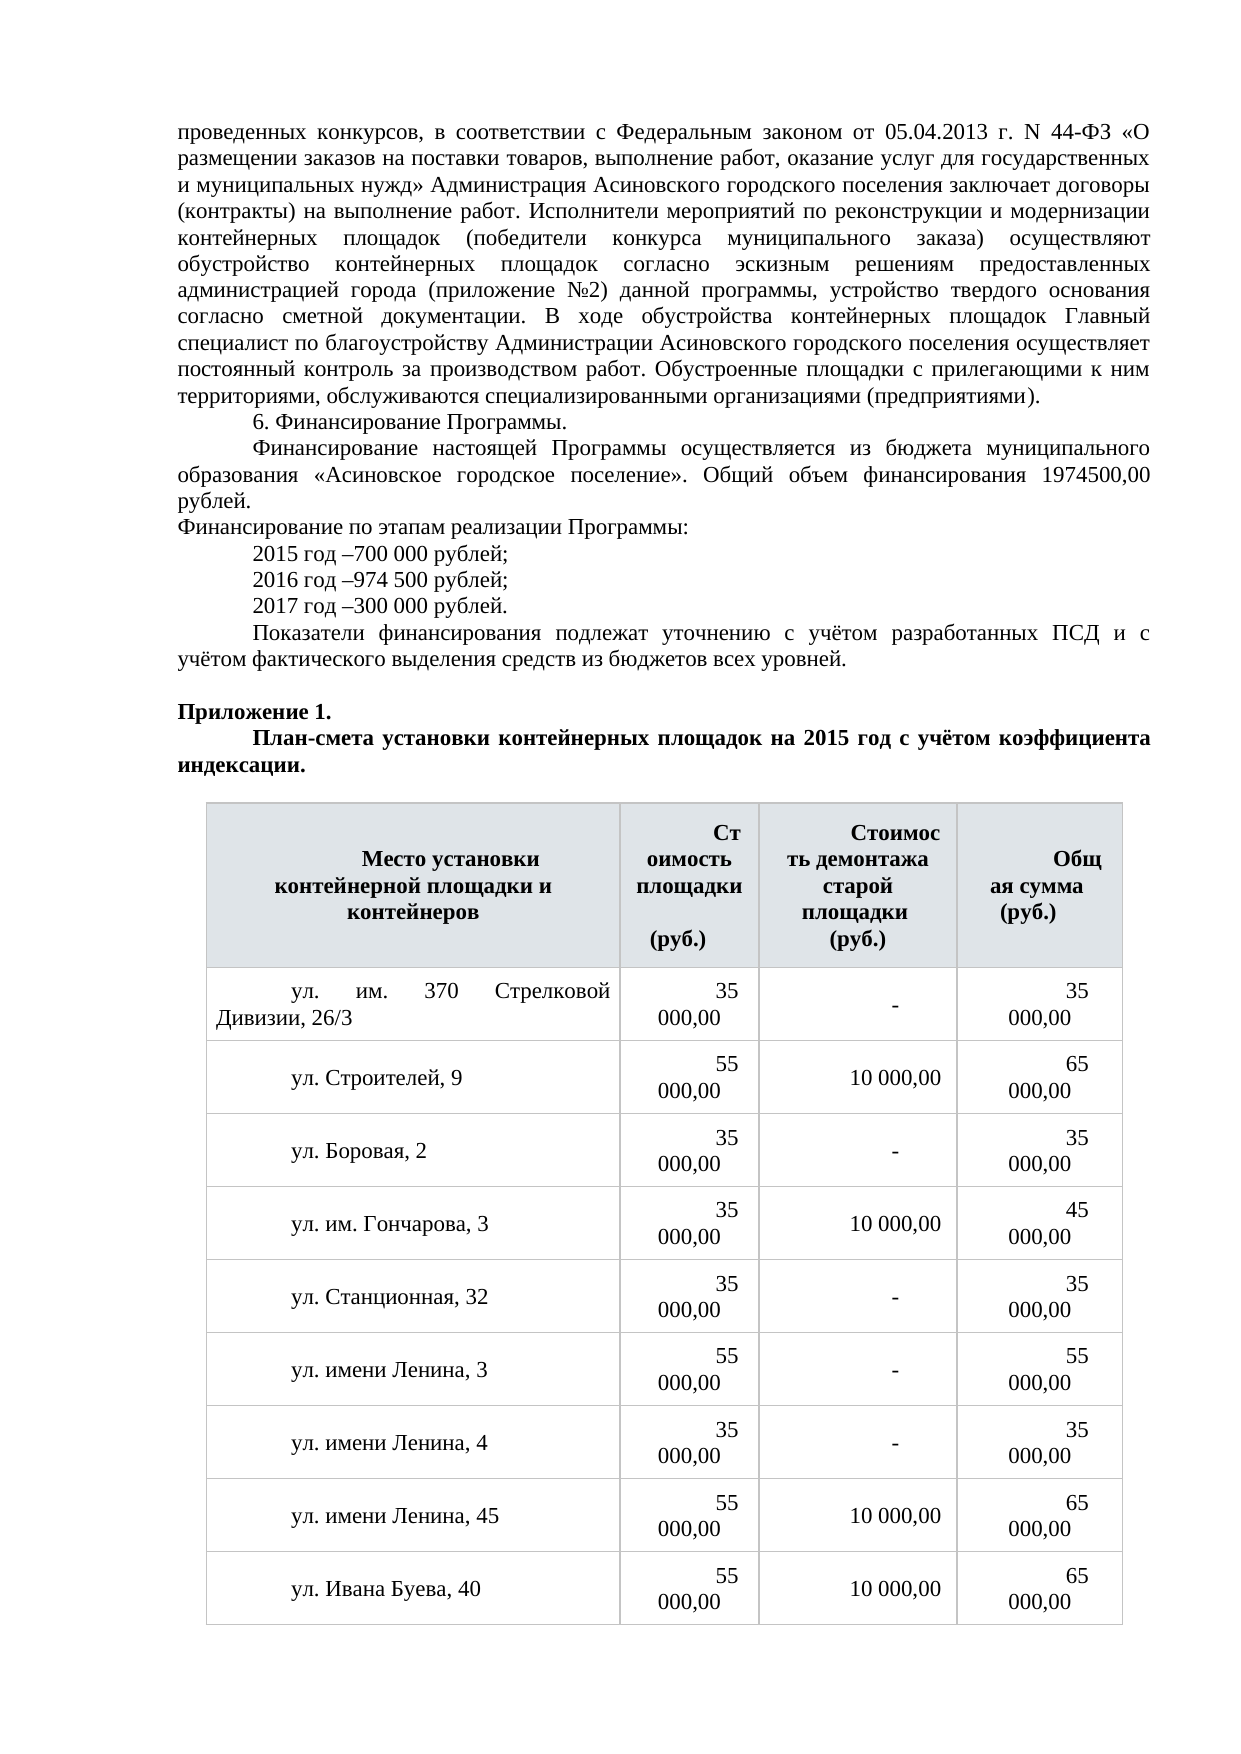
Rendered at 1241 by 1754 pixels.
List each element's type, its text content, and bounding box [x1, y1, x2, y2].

table_cell 35 000,00 [958, 1406, 1122, 1478]
text 2015 год –700 000 рублей; [177, 540, 1152, 566]
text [177, 118, 1152, 408]
table_cell 35 000,00 [958, 1114, 1122, 1186]
table_cell 65 000,00 [958, 1041, 1122, 1113]
table_cell - [760, 1333, 956, 1405]
table_cell 35 000,00 [621, 1114, 758, 1186]
table_cell 55 000,00 [958, 1333, 1122, 1405]
table_header Место установки контейнерной площадки и контейнеров [207, 804, 619, 967]
text 2016 год –974 500 рублей; [177, 566, 1152, 592]
table_cell 45 000,00 [958, 1187, 1122, 1259]
text 6. Финансирование Программы. [177, 408, 1152, 434]
table_cell ул. им. 370 Стрелковой Дивизии, 26/3 [207, 968, 619, 1039]
text Финансирование настоящей Программы осуществляется из бюджета муниципального образования «Асиновское городское поселение». Общий объем финансирования 1974500,00 рублей. Финансирование по этапам реализации Программы: [177, 434, 1152, 540]
table_cell 10 000,00 [760, 1187, 956, 1259]
table_cell 10 000,00 [760, 1552, 956, 1624]
table_cell ул. Станционная, 32 [207, 1260, 619, 1332]
text Приложение 1. [177, 672, 1152, 724]
table_cell 55 000,00 [621, 1333, 758, 1405]
table_cell ул. им. Гончарова, 3 [207, 1187, 619, 1259]
text План-смета установки контейнерных площадок на 2015 год с учётом коэффициента индексации. [177, 724, 1152, 777]
text 2017 год –300 000 рублей. [177, 592, 1152, 619]
table_cell 65 000,00 [958, 1479, 1122, 1551]
table_cell ул. имени Ленина, 4 [207, 1406, 619, 1478]
table_cell 65 000,00 [958, 1552, 1122, 1624]
text Показатели финансирования подлежат уточнению с учётом разработанных ПСД и с учётом фактического выделения средств из бюджетов всех уровней. [177, 619, 1152, 672]
table_cell 10 000,00 [760, 1041, 956, 1113]
table_cell - [760, 1406, 956, 1478]
table_cell - [760, 1260, 956, 1332]
table_cell ул. имени Ленина, 3 [207, 1333, 619, 1405]
table_cell 55 000,00 [621, 1041, 758, 1113]
table_cell - [760, 1114, 956, 1186]
table_cell - [760, 968, 956, 1039]
table_cell 35 000,00 [958, 968, 1122, 1039]
table_header Общая сумма (руб.) [958, 804, 1122, 967]
table_cell 10 000,00 [760, 1479, 956, 1551]
table_cell ул. Ивана Буева, 40 [207, 1552, 619, 1624]
table_cell 35 000,00 [958, 1260, 1122, 1332]
table_header Стоимость площадки (руб.) [621, 804, 758, 967]
table_cell 55 000,00 [621, 1552, 758, 1624]
table_cell ул. Боровая, 2 [207, 1114, 619, 1186]
table_cell 35 000,00 [621, 1187, 758, 1259]
table_cell ул. имени Ленина, 45 [207, 1479, 619, 1551]
table_cell 55 000,00 [621, 1479, 758, 1551]
table_cell 35 000,00 [621, 968, 758, 1039]
table_cell ул. Строителей, 9 [207, 1041, 619, 1113]
table_cell 35 000,00 [621, 1406, 758, 1478]
table_header Стоимость демонтажа старой площадки (руб.) [760, 804, 956, 967]
table_cell 35 000,00 [621, 1260, 758, 1332]
